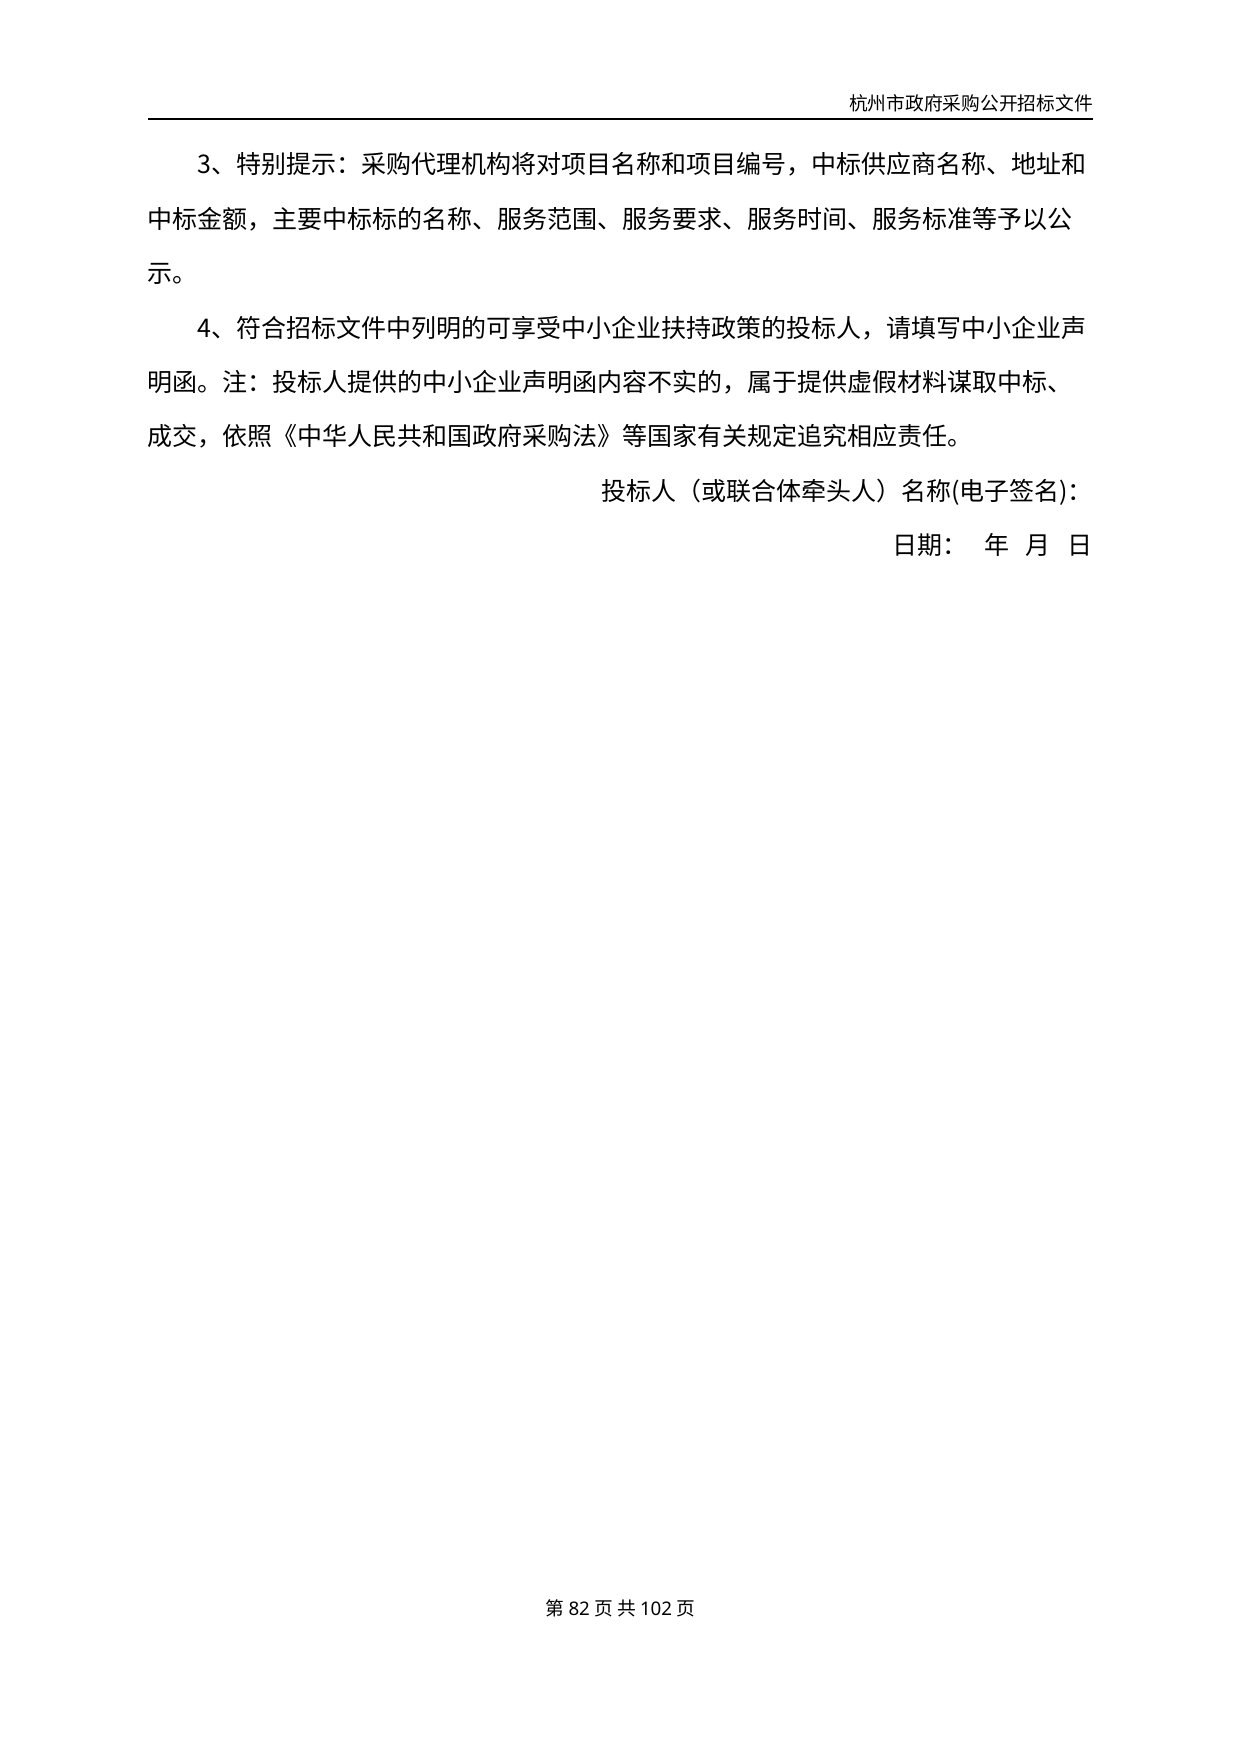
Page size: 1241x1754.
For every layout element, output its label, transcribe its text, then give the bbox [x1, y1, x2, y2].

text 投标人（或联合体牵头人）名称(电子签名)： [148, 471, 1093, 507]
text 3、特别提示：采购代理机构将对项目名称和项目编号，中标供应商名称、地址和中标金额，主要中标标的名称、服务范围、服务要求、服务时间、服务标准等予以公示。 [148, 145, 1093, 290]
text 日期： 年 月 日 [629, 526, 1093, 562]
text 4、符合招标文件中列明的可享受中小企业扶持政策的投标人，请填写中小企业声明函。注：投标人提供的中小企业声明函内容不实的，属于提供虚假材料谋取中标、成交，依照《中华人民共和国政府采购法》等国家有关规定追究相应责任。 [148, 308, 1093, 453]
